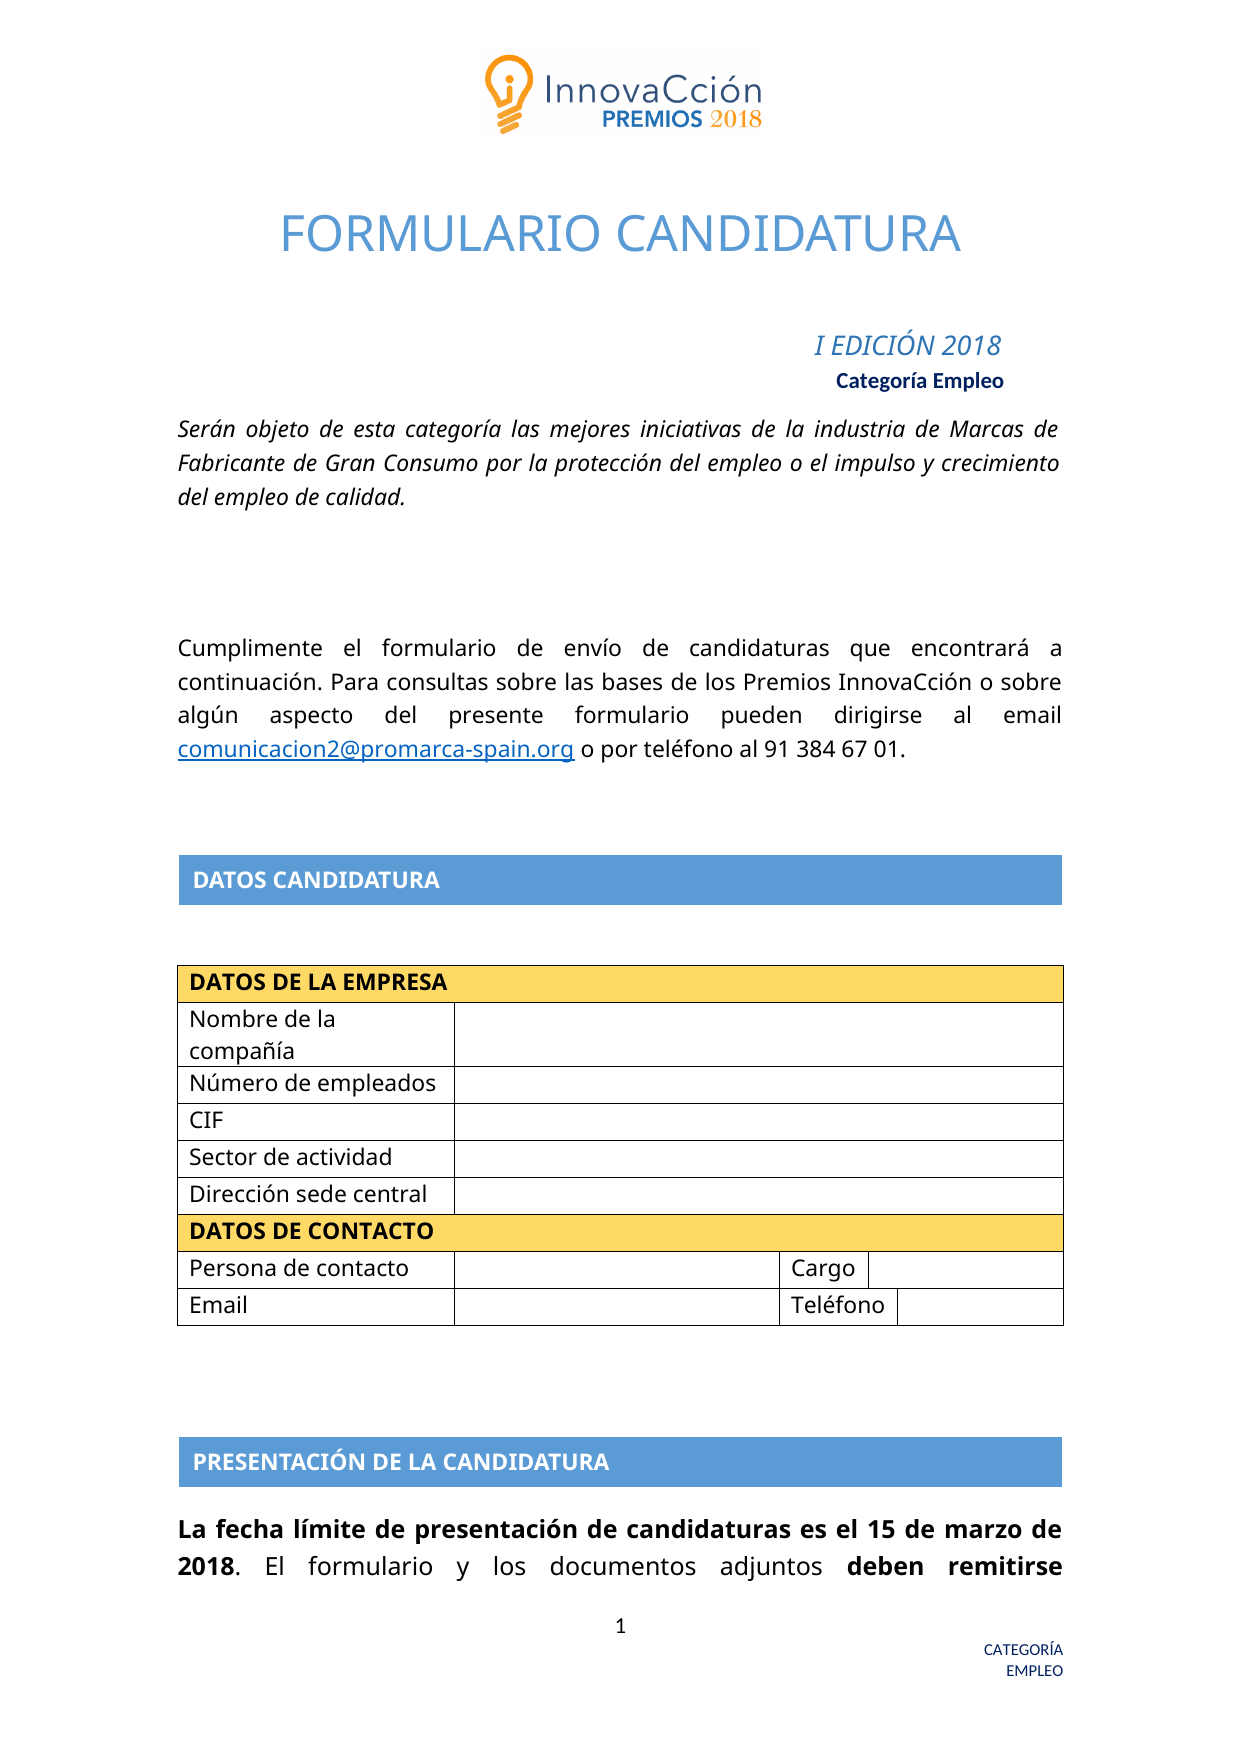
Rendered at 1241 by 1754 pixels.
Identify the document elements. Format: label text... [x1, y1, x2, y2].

table_cell Email [178, 1289, 454, 1325]
table_header DATOS DE LA EMPRESA [178, 966, 1063, 1002]
table_cell [455, 1141, 1063, 1177]
table_cell [455, 1003, 1063, 1066]
subtitle datos candidatura [180, 856, 1061, 904]
picture [476, 44, 764, 140]
text Categoría Empleo [177, 366, 1004, 394]
table_cell Número de empleados [178, 1067, 454, 1103]
table_cell [455, 1252, 779, 1288]
table_cell [455, 1067, 1063, 1103]
table_cell [455, 1104, 1063, 1140]
table_cell CIF [178, 1104, 454, 1140]
table_cell Sector de actividad [178, 1141, 454, 1177]
table_cell [455, 1178, 1063, 1214]
table_cell Persona de contacto [178, 1252, 454, 1288]
table_cell Nombre de la compañía [178, 1003, 454, 1066]
subtitle PRESENTACIÓN DE LA CANDIDATURA [180, 1438, 1061, 1486]
table_cell [869, 1252, 1063, 1288]
table_cell [455, 1289, 779, 1325]
text Cumplimente el formulario de envío de candidaturas que encontrará a continuación. Para consultas sobre las bases de los Premios InnovaCción o sobre algún aspecto del presente formulario pueden dirigirse al email comunicacion2@promarca-spain.org o por teléfono al 91 384 67 01. [177, 632, 1063, 764]
table_cell Dirección sede central [178, 1178, 454, 1214]
title formulario cANDIDATURA [177, 198, 1063, 266]
table_cell Teléfono [780, 1289, 897, 1325]
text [177, 1512, 1063, 1583]
table_cell [898, 1289, 1063, 1325]
table_cell Cargo [780, 1252, 868, 1288]
table_cell DATOS DE CONTACTO [178, 1215, 1063, 1251]
text Serán objeto de esta categoría las mejores iniciativas de la industria de Marcas de Fabricante de Gran Consumo por la protección del empleo o el impulso y crecimiento del empleo de calidad. [177, 413, 1063, 512]
subtitle I EDICIÓN 2018 [177, 326, 1004, 363]
